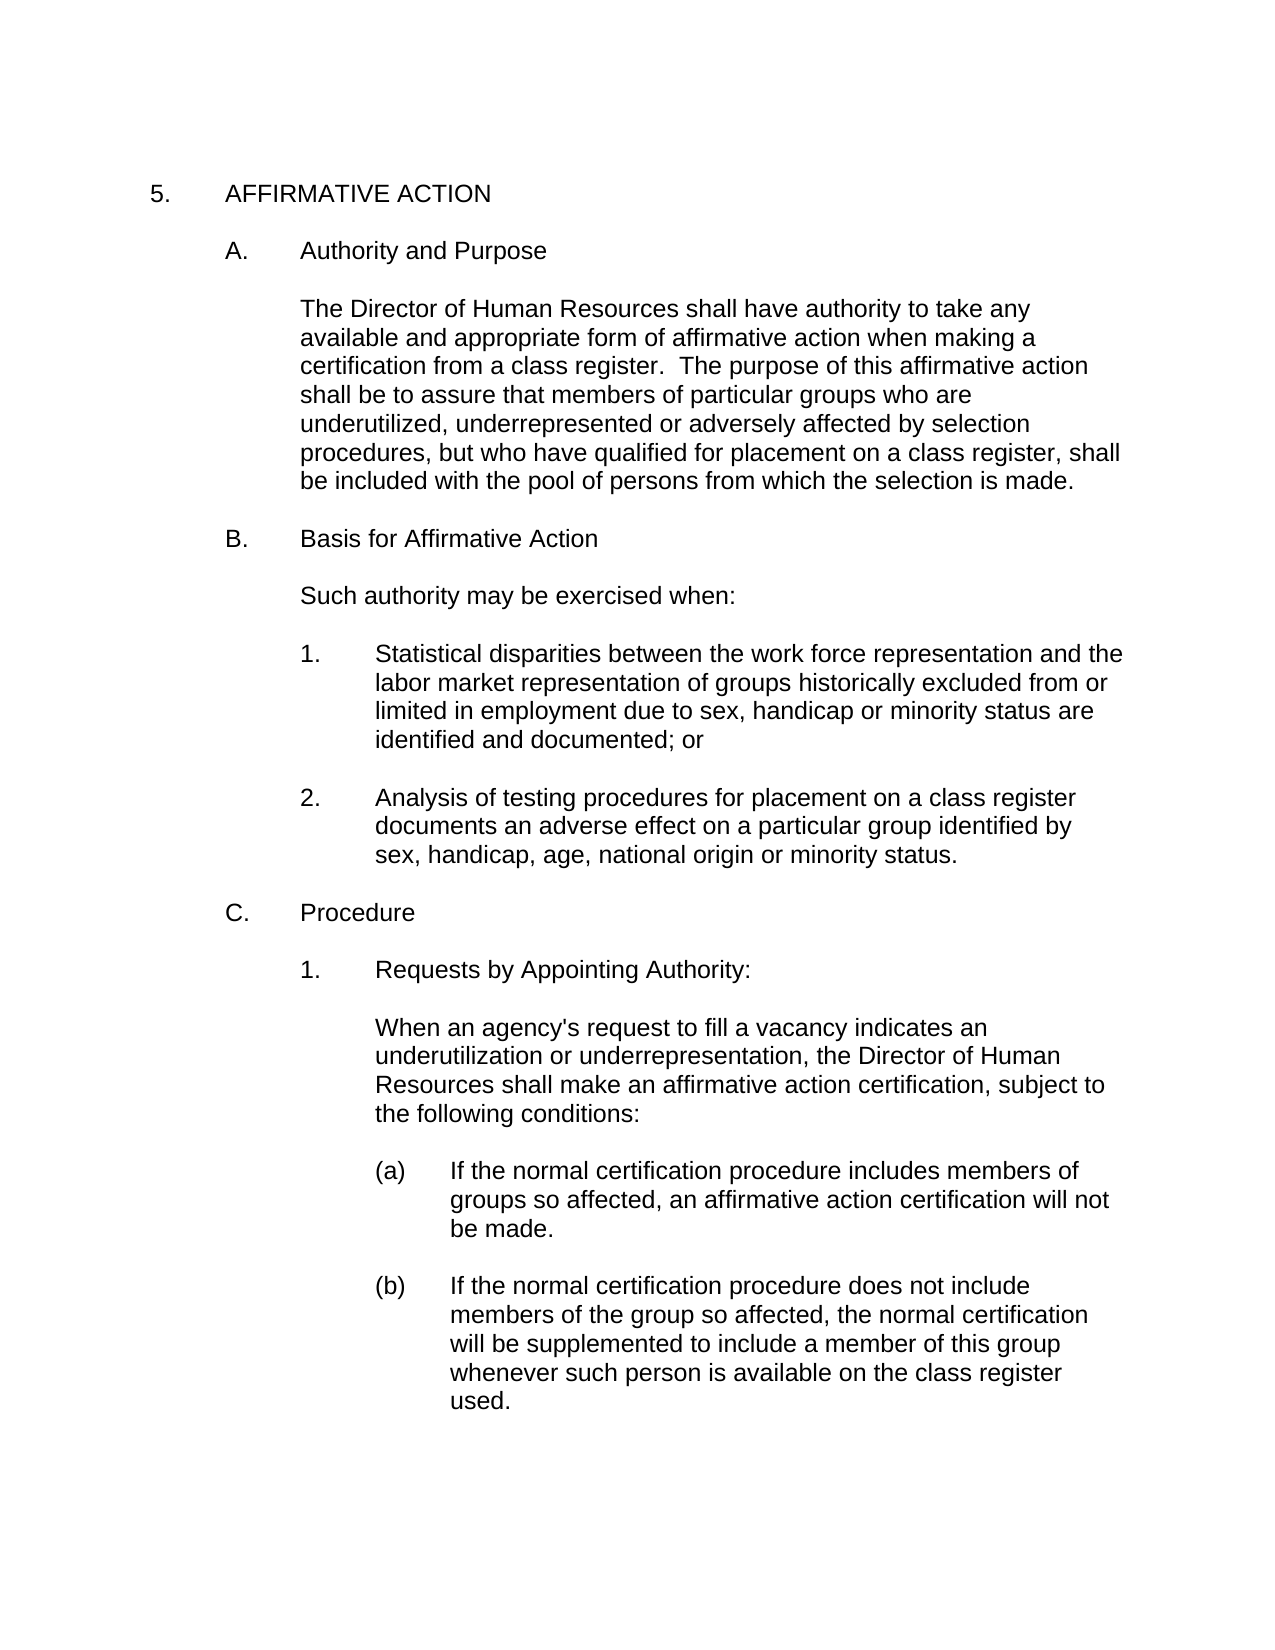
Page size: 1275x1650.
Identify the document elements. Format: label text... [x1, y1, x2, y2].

text C. Procedure [150, 897, 1125, 926]
text 2. Analysis of testing procedures for placement on a class register documents an adverse effect on a particular group identified by sex, handicap, age, national origin or minority status. [150, 782, 1125, 869]
text 1. Statistical disparities between the work force representation and the labor market representation of groups historically excluded from or limited in employment due to sex, handicap or minority status are identified and documented; or [150, 639, 1125, 754]
text A. Authority and Purpose [150, 236, 1125, 265]
text 1. Requests by Appointing Authority: [150, 955, 1125, 984]
text The Director of Human Resources shall have authority to take any available and appropriate form of affirmative action when making a certification from a class register. The purpose of this affirmative action shall be to assure that members of particular groups who are underutilized, underrepresented or adversely affected by selection procedures, but who have qualified for placement on a class register, shall be included with the pool of persons from which the selection is made. [150, 294, 1125, 495]
text Such authority may be exercised when: [150, 581, 1125, 610]
text (b) If the normal certification procedure does not include members of the group so affected, the normal certification will be supplemented to include a member of this group whenever such person is available on the class register used. [375, 1271, 1125, 1415]
text 5. AFFIRMATIVE ACTION [150, 179, 1125, 207]
text When an agency's request to fill a vacancy indicates an underutilization or underrepresentation, the Director of Human Resources shall make an affirmative action certification, subject to the following conditions: [150, 1012, 1125, 1127]
text B. Basis for Affirmative Action [150, 524, 1125, 552]
text (a) If the normal certification procedure includes members of groups so affected, an affirmative action certification will not be made. [375, 1156, 1125, 1242]
